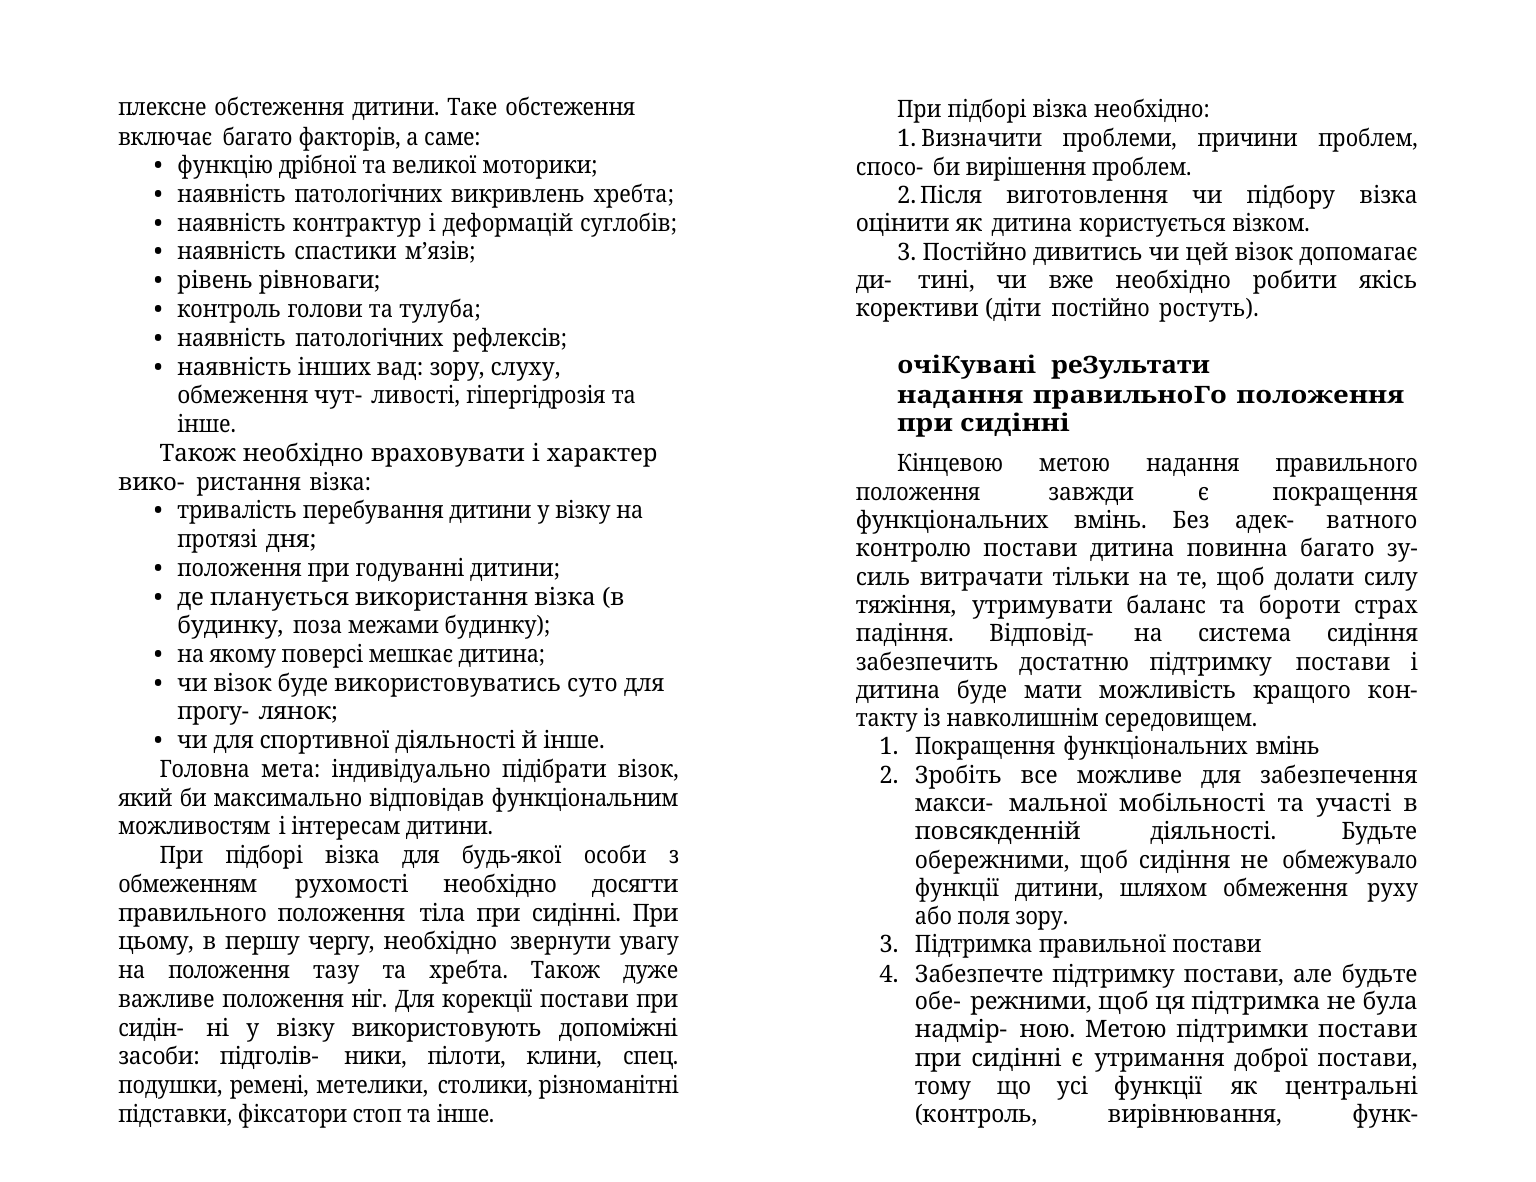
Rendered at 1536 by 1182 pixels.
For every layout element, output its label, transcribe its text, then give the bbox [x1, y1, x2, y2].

subtitle очіКувані реЗультати [897, 350, 1429, 380]
list чи візок буде використовуватись суто для прогу- лянок; [153, 668, 678, 726]
list Підтримка правильної постави [879, 931, 1429, 958]
list тривалість перебування дитини у візку на протязі дня; [153, 496, 678, 553]
list положення при годуванні дитини; [153, 553, 678, 582]
list наявність патологічних рефлексів; [153, 323, 678, 352]
list наявність патологічних викривлень хребта; [153, 179, 678, 208]
list наявність контрактур і деформацій суглобів; [153, 208, 678, 237]
text плексне обстеження дитини. Таке обстеження включає багато факторів, а саме: [118, 92, 678, 151]
list Покращення функціональних вмінь [879, 732, 1429, 760]
list Зробіть все можливе для забезпечення макси- мальної мобільності та участі в повсякденній діяльності. Будьте обережними, щоб сидіння не обмежувало функції дитини, шляхом обмеження руху або поля зору. [879, 761, 1418, 931]
list Визначити проблеми, причини проблем, спосо- би вирішення проблем. [856, 124, 1418, 181]
list функцію дрібної та великої моторики; [153, 151, 678, 179]
list де планується використання візка (в будинку, поза межами будинку); [153, 582, 678, 639]
text Кінцевою метою надання правильного положення завжди є покращення функціональних вмінь. Без адек- ватного контролю постави дитина повинна багато зу- силь витрачати тільки на те, щоб долати силу тяжіння, утримувати баланс та бороти страх падіння. Відповід- на система сидіння забезпечить достатню підтримку постави і дитина буде мати можливість кращого кон- такту із навколишнім середовищем. [856, 449, 1418, 732]
list чи для спортивної діяльності й інше. [153, 726, 678, 754]
text При підборі візка необхідно: [897, 93, 1429, 124]
text Також необхідно враховувати і характер вико- ристання візка: [118, 438, 678, 496]
text При підборі візка для будь-якої особи з обмеженням рухомості необхідно досягти правильного положення тіла при сидінні. При цьому, в першу чергу, необхідно звернути увагу на положення тазу та хребта. Також дуже важливе положення ніг. Для корекції постави при сидін- ні у візку використовують допоміжні засоби: підголів- ники, пілоти, клини, спец. подушки, ремені, метелики, столики, різноманітні підставки, фіксатори стоп та інше. [118, 841, 678, 1128]
list Постійно дивитись чи цей візок допомагає ди- тині, чи вже необхідно робити якісь корективи (діти постійно ростуть). [856, 237, 1418, 322]
list контроль голови та тулуба; [153, 294, 678, 323]
text Головна мета: індивідуально підібрати візок, який би максимально відповідав функціональним можливостям і інтересам дитини. [118, 754, 678, 841]
list рівень рівноваги; [153, 266, 678, 294]
list Після виготовлення чи підбору візка оцінити як дитина користується візком. [856, 181, 1418, 237]
list наявність спастики м’язів; [153, 237, 678, 266]
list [879, 959, 1418, 1130]
list на якому поверсі мешкає дитина; [153, 639, 678, 668]
text надання правильноГо положення при сидінні [897, 381, 1418, 437]
list наявність інших вад: зору, слуху, обмеження чут- ливості, гіпергідрозія та інше. [153, 352, 678, 438]
